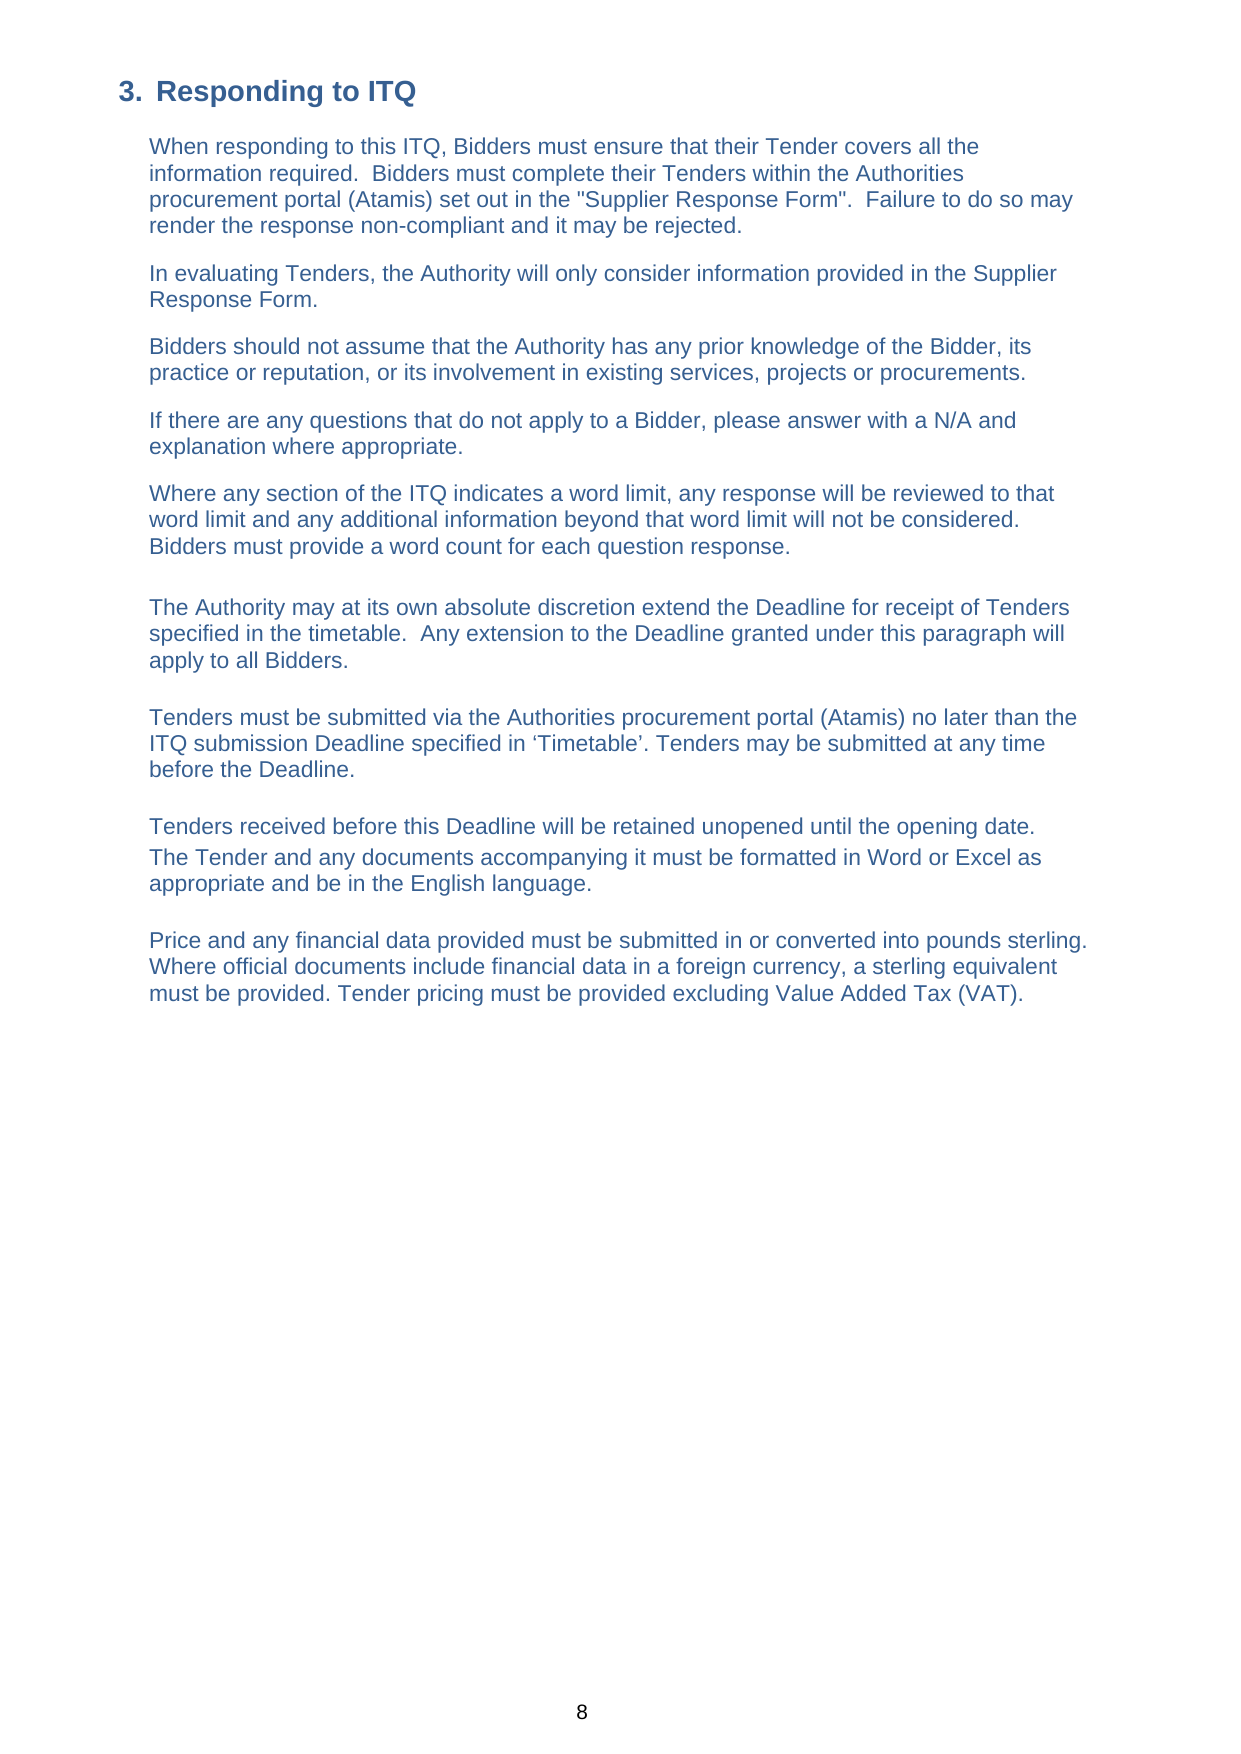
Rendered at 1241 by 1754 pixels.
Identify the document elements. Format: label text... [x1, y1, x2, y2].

subtitle When responding to this ITQ, Bidders must ensure that their Tender covers all the information required. Bidders must complete their Tenders within the Authorities procurement portal (Atamis) set out in the "Supplier Response Form". Failure to do so may render the response non-compliant and it may be rejected. [149, 133, 1090, 239]
subtitle The Tender and any documents accompanying it must be formatted in Word or Excel as appropriate and be in the English language. [149, 843, 1090, 896]
list Responding to ITQ [118, 74, 1090, 107]
subtitle Tenders must be submitted via the Authorities procurement portal (Atamis) no later than the ITQ submission Deadline specified in ‘Timetable’. Tenders may be submitted at any time before the Deadline. [149, 703, 1090, 782]
subtitle Price and any financial data provided must be submitted in or converted into pounds sterling. Where official documents include financial data in a foreign currency, a sterling equivalent must be provided. Tender pricing must be provided excluding Value Added Tax (VAT). [149, 927, 1090, 1006]
subtitle Where any section of the ITQ indicates a word limit, any response will be reviewed to that word limit and any additional information beyond that word limit will not be considered. Bidders must provide a word count for each question response. [149, 480, 1090, 559]
subtitle Bidders should not assume that the Authority has any prior knowledge of the Bidder, its practice or reputation, or its involvement in existing services, projects or procurements. [149, 333, 1090, 386]
subtitle In evaluating Tenders, the Authority will only consider information provided in the Supplier Response Form. [149, 259, 1090, 312]
subtitle If there are any questions that do not apply to a Bidder, please answer with a N/A and explanation where appropriate. [149, 407, 1090, 459]
subtitle Tenders received before this Deadline will be retained unopened until the opening date. [74, 813, 1090, 839]
subtitle The Authority may at its own absolute discretion extend the Deadline for receipt of Tenders specified in the timetable. Any extension to the Deadline granted under this paragraph will apply to all Bidders. [149, 594, 1090, 673]
